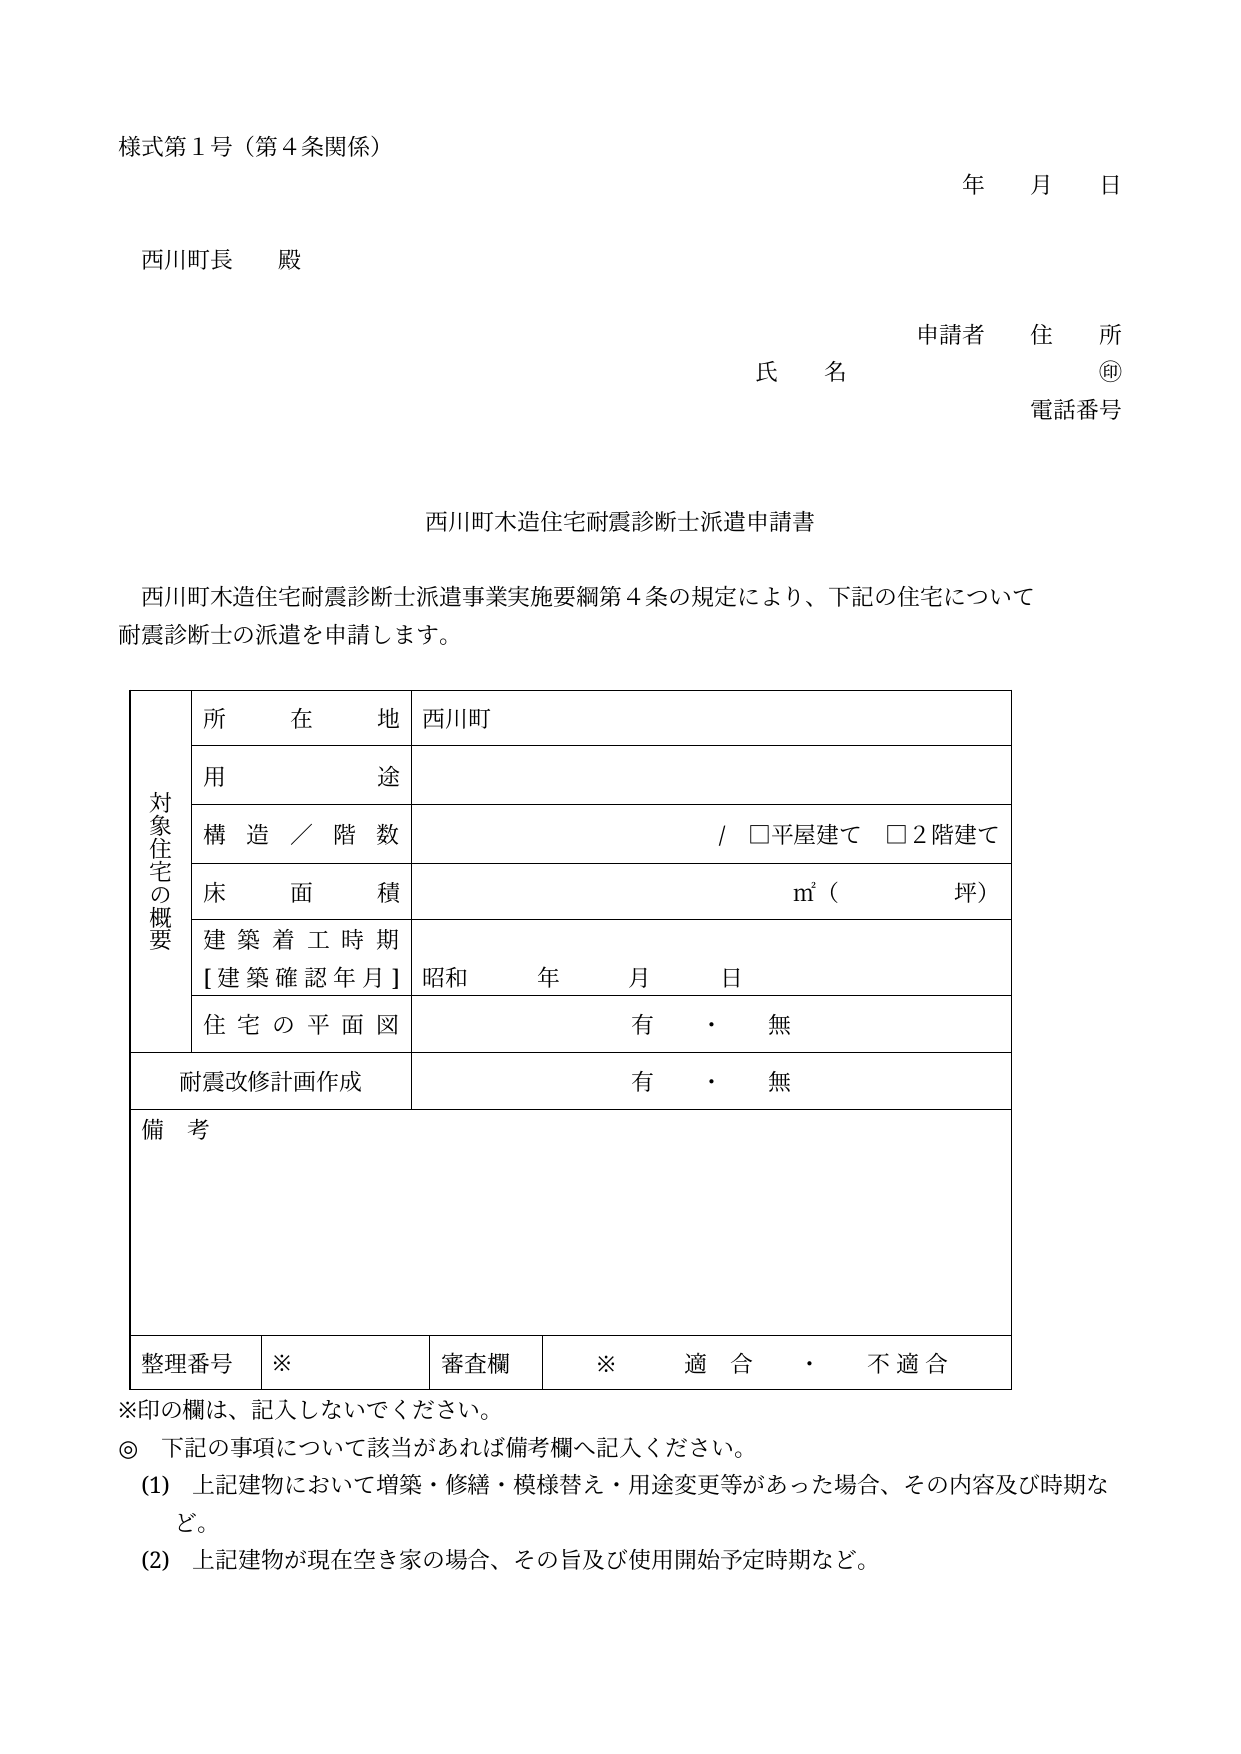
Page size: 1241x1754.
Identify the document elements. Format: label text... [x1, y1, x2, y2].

table_cell 建築着工時期 [建築確認年月] [192, 920, 411, 995]
text 様式第１号（第４条関係） [118, 127, 1122, 164]
text 年 月 日 [118, 164, 1122, 202]
text 西川町木造住宅耐震診断士派遣事業実施要綱第４条の規定により、下記の住宅について [118, 577, 1122, 614]
table_cell ※ [262, 1336, 429, 1389]
table_cell 整理番号 [131, 1336, 261, 1389]
table_header 対象住宅の概要 [131, 691, 191, 1052]
table_cell [412, 746, 1011, 804]
table_cell 審査欄 [430, 1336, 542, 1389]
text 申請者 住 所 [118, 314, 1122, 352]
table_header 西川町 [412, 691, 1011, 745]
table_cell 有 ・ 無 [412, 1053, 1011, 1109]
table_cell / □平屋建て □２階建て [412, 805, 1011, 863]
text 西川町木造住宅耐震診断士派遣申請書 [118, 502, 1122, 539]
table_cell 備 考 [131, 1110, 1011, 1335]
text 氏 名 ㊞ [118, 352, 1122, 389]
table_cell 昭和 年 月 日 [412, 920, 1011, 995]
text 西川町長 殿 [118, 239, 1122, 277]
text 耐震診断士の派遣を申請します。 [118, 614, 1122, 652]
text (2) 上記建物が現在空き家の場合、その旨及び使用開始予定時期など。 [118, 1540, 1122, 1578]
table_cell 耐震改修計画作成 [131, 1053, 411, 1109]
text ※印の欄は、記入しないでください。 [118, 1390, 1122, 1428]
table_cell ※ 適 合 ・ 不 適 合 [543, 1336, 1011, 1389]
text (1) 上記建物において増築・修繕・模様替え・用途変更等があった場合、その内容及び時期など。 [118, 1465, 1122, 1540]
table_cell 住宅の平面図 [192, 996, 411, 1052]
text ◎ 下記の事項について該当があれば備考欄へ記入ください。 [118, 1428, 1122, 1465]
table_cell 有 ・ 無 [412, 996, 1011, 1052]
table_cell ㎡（ 坪） [412, 864, 1011, 919]
table_cell 用途 [192, 746, 411, 804]
table_cell 床面積 [192, 864, 411, 919]
table_cell 構造／階数 [192, 805, 411, 863]
table_header 所在地 [192, 691, 411, 745]
text 電話番号 [118, 389, 1122, 427]
